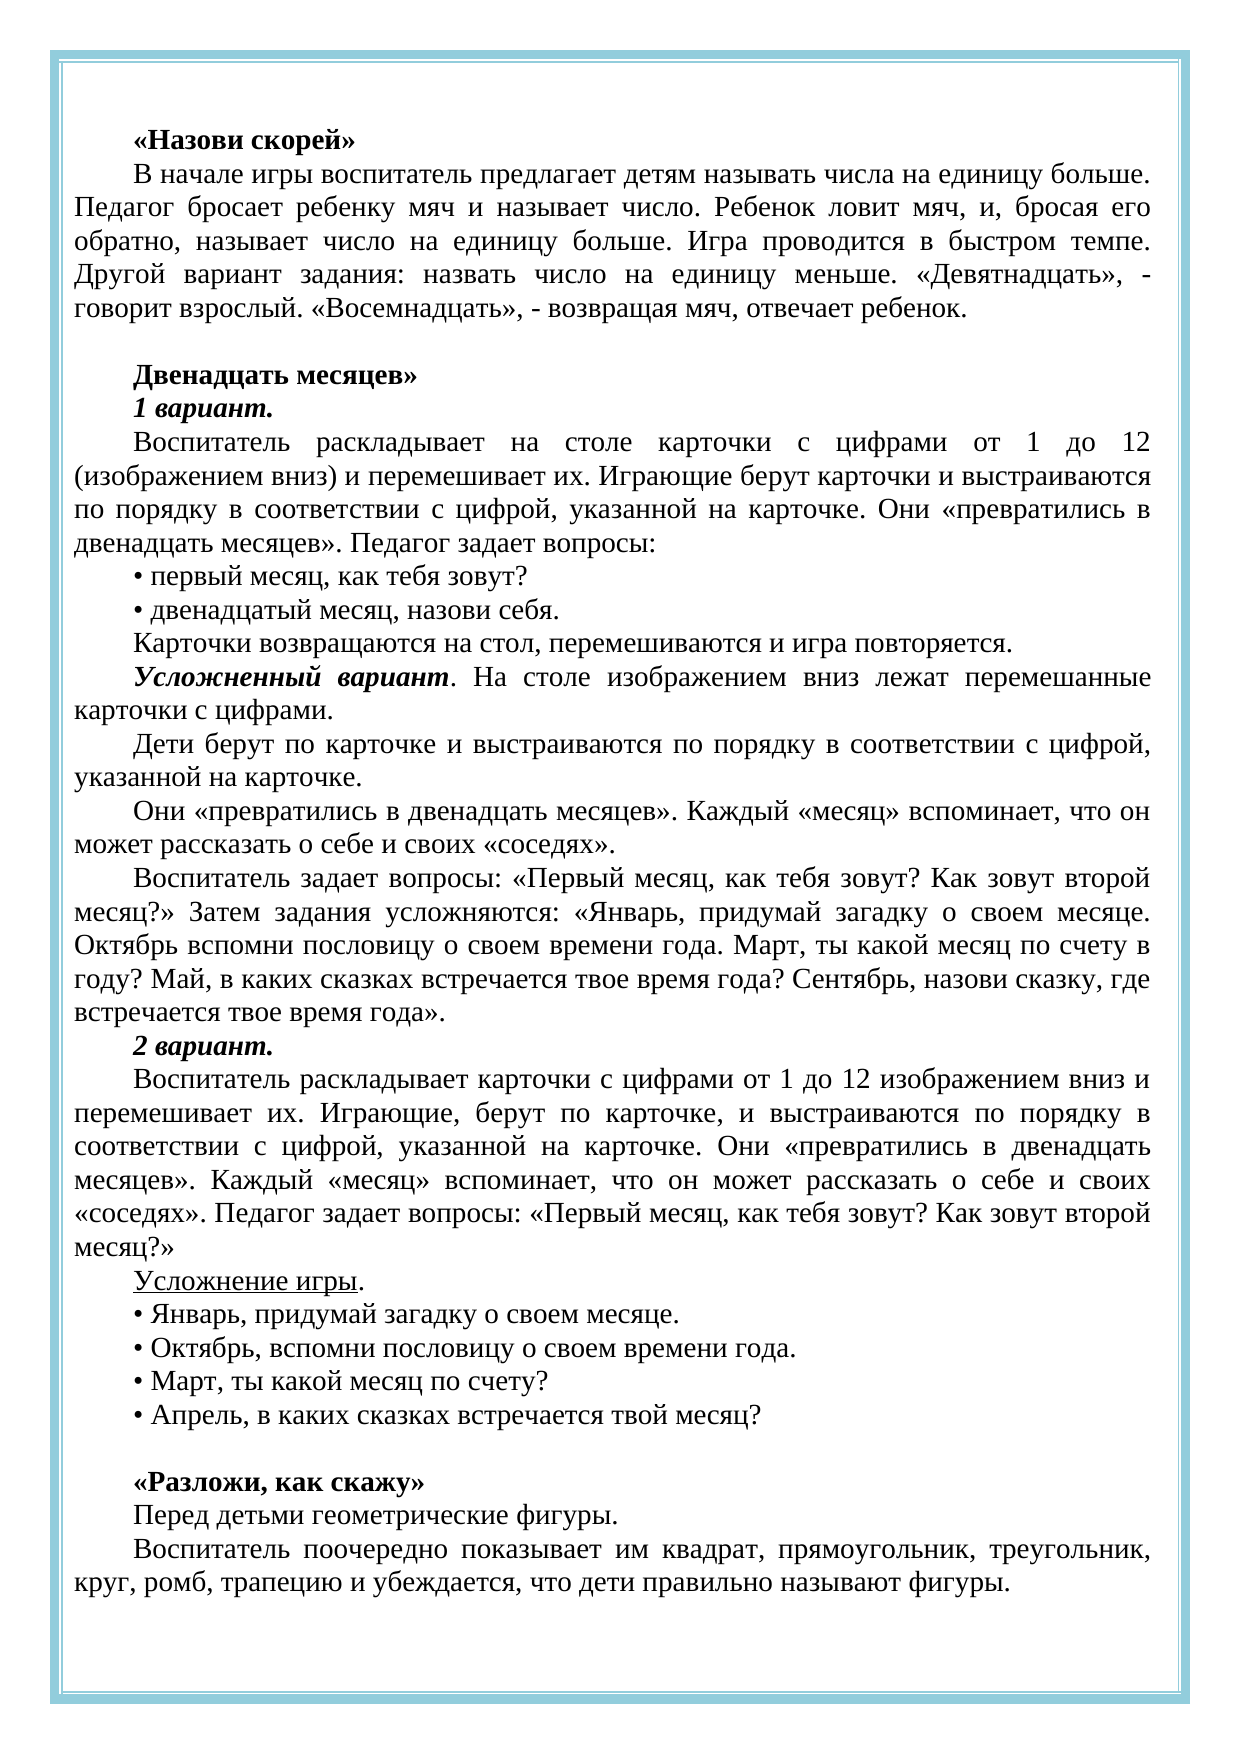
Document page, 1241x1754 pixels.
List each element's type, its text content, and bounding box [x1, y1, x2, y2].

text Воспитатель поочередно показывает им квадрат, прямоугольник, треугольник, круг, ромб, трапецию и убеждается, что дети правильно называют фигуры. [74, 1531, 1152, 1598]
text Дети берут по карточке и выстраиваются по порядку в соответствии с цифрой, указанной на карточке. [74, 726, 1152, 793]
text 1 вариант. [74, 391, 1152, 424]
text Перед детьми геометрические фигуры. [74, 1497, 1152, 1531]
text Они «превратились в двенадцать месяцев». Каждый «месяц» вспоминает, что он может рассказать о себе и своих «соседях». [74, 793, 1152, 860]
text • Октябрь, вспомни пословицу о своем времени года. [74, 1330, 1152, 1363]
text 2 вариант. [74, 1028, 1152, 1061]
text • Апрель, в каких сказках встречается твой месяц? [74, 1397, 1152, 1430]
text «Назови скорей» [74, 122, 1152, 156]
text Воспитатель раскладывает на столе карточки с цифрами от 1 до 12 (изображением вниз) и перемешивает их. Играющие берут карточки и выстраиваются по порядку в соответствии с цифрой, указанной на карточке. Они «превратились в двенадцать месяцев». Педагог задает вопросы: [74, 424, 1152, 558]
text Воспитатель раскладывает карточки с цифрами от 1 до 12 изображением вниз и перемешивает их. Играющие, берут по карточке, и выстраиваются по порядку в соответствии с цифрой, указанной на карточке. Они «превратились в двенадцать месяцев». Каждый «месяц» вспоминает, что он может рассказать о себе и своих «соседях». Педагог задает вопросы: «Первый месяц, как тебя зовут? Как зовут второй месяц?» [74, 1061, 1152, 1263]
text • первый месяц, как тебя зовут? [74, 558, 1152, 592]
text Усложнение игры. [74, 1263, 1152, 1296]
text В начале игры воспитатель предлагает детям называть числа на единицу больше. Педагог бросает ребенку мяч и называет число. Ребенок ловит мяч, и, бросая его обратно, называет число на единицу больше. Игра проводится в быстром темпе. Другой вариант задания: назвать число на единицу меньше. «Девятнадцать», - говорит взрослый. «Восемнадцать», - возвращая мяч, отвечает ребенок. [74, 156, 1152, 323]
text • двенадцатый месяц, назови себя. [74, 592, 1152, 625]
text • Январь, придумай загадку о своем месяце. [74, 1296, 1152, 1330]
text Усложненный вариант. На столе изображением вниз лежат перемешанные карточки с цифрами. [74, 659, 1152, 726]
text • Март, ты какой месяц по счету? [74, 1363, 1152, 1397]
text «Разложи, как скажу» [74, 1464, 1152, 1497]
text Двенадцать месяцев» [74, 357, 1152, 391]
text Карточки возвращаются на стол, перемешиваются и игра повторяется. [74, 625, 1152, 659]
text Воспитатель задает вопросы: «Первый месяц, как тебя зовут? Как зовут второй месяц?» Затем задания усложняются: «Январь, придумай загадку о своем месяце. Октябрь вспомни пословицу о своем времени года. Март, ты какой месяц по счету в году? Май, в каких сказках встречается твое время года? Сентябрь, назови сказку, где встречается твое время года». [74, 860, 1152, 1028]
